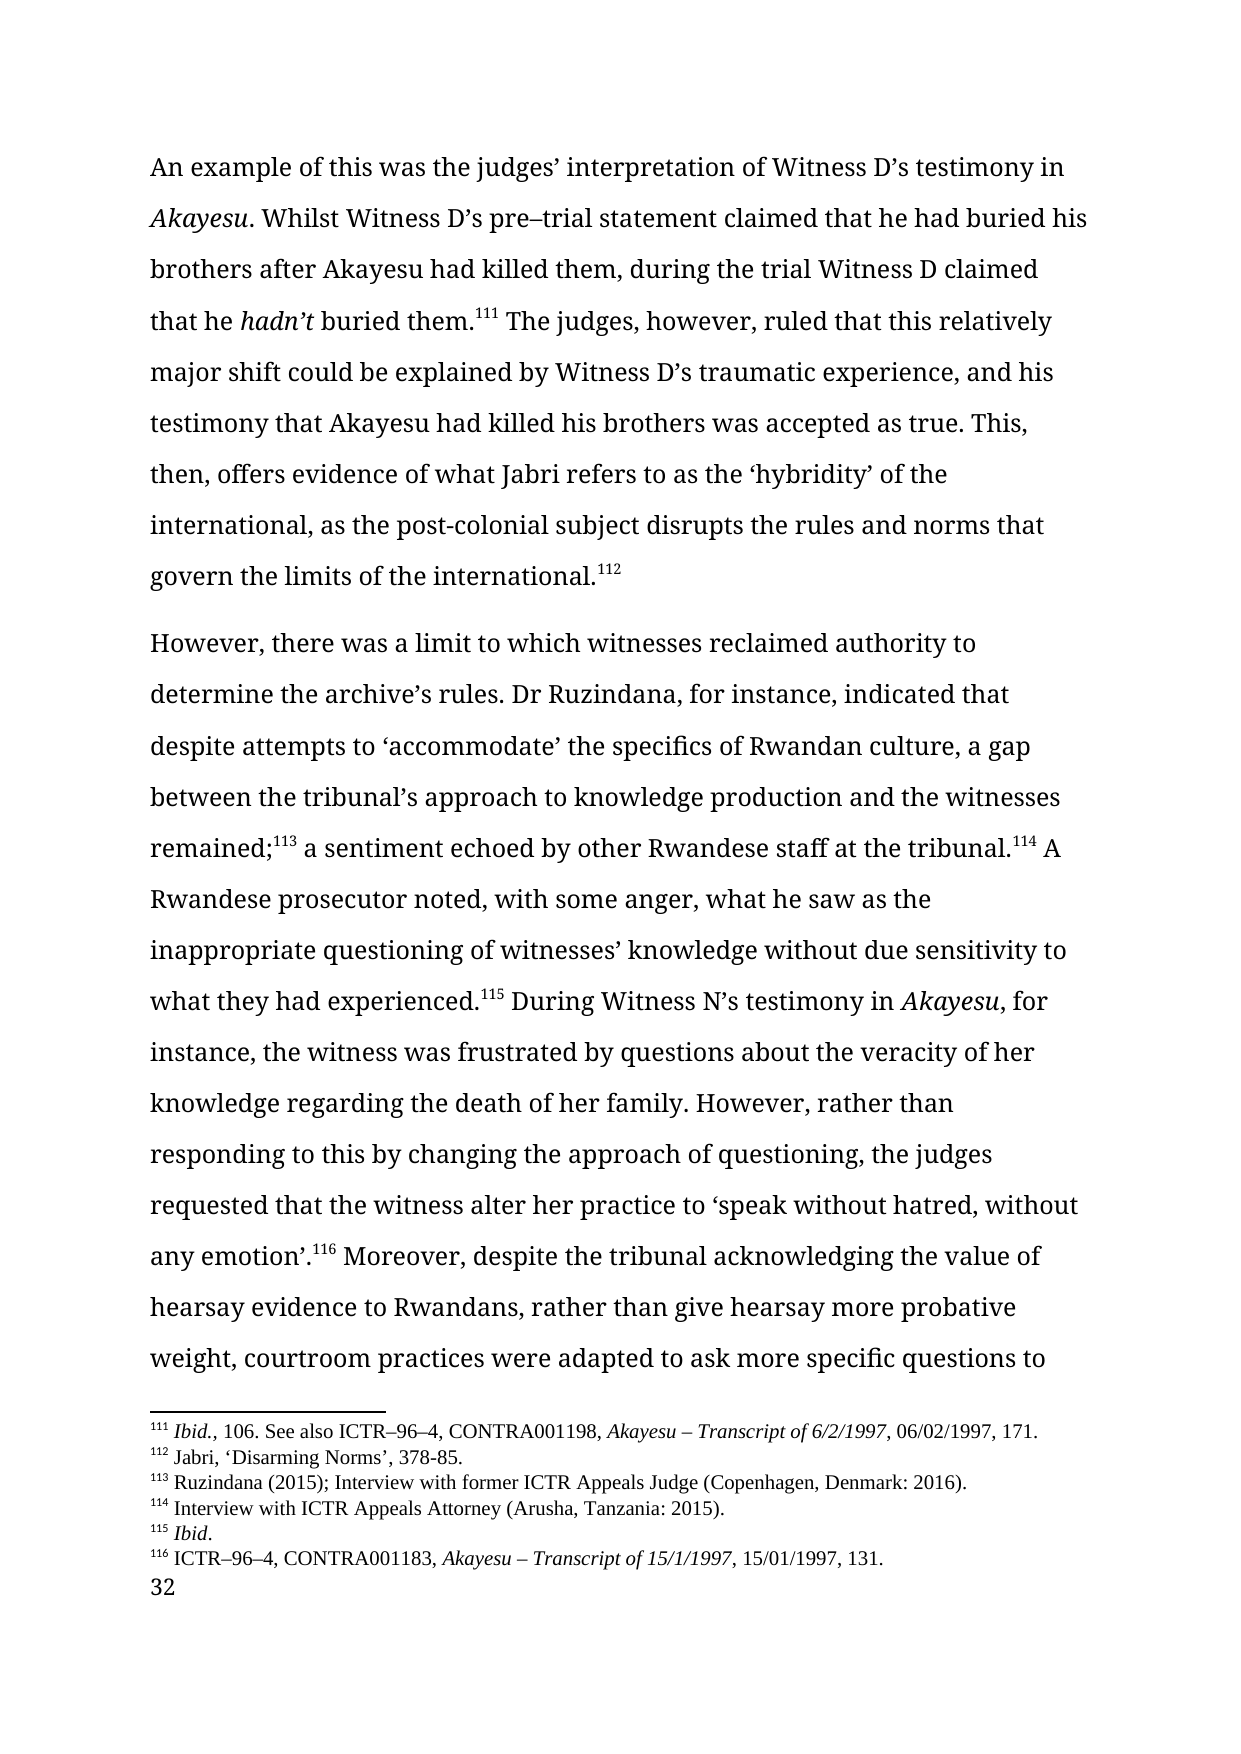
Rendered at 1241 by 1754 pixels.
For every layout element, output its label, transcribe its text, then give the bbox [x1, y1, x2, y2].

text An example of this was the judges’ interpretation of Witness D’s testimony in Akayesu. Whilst Witness D’s pre–trial statement claimed that he had buried his brothers after Akayesu had killed them, during the trial Witness D claimed that he hadn’t buried them. The judges, however, ruled that this relatively major shift could be explained by Witness D’s traumatic experience, and his testimony that Akayesu had killed his brothers was accepted as true. This, then, offers evidence of what Jabri refers to as the ‘hybridity’ of the international, as the post-colonial subject disrupts the rules and norms that govern the limits of the international. [150, 150, 1090, 592]
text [150, 626, 1090, 1375]
